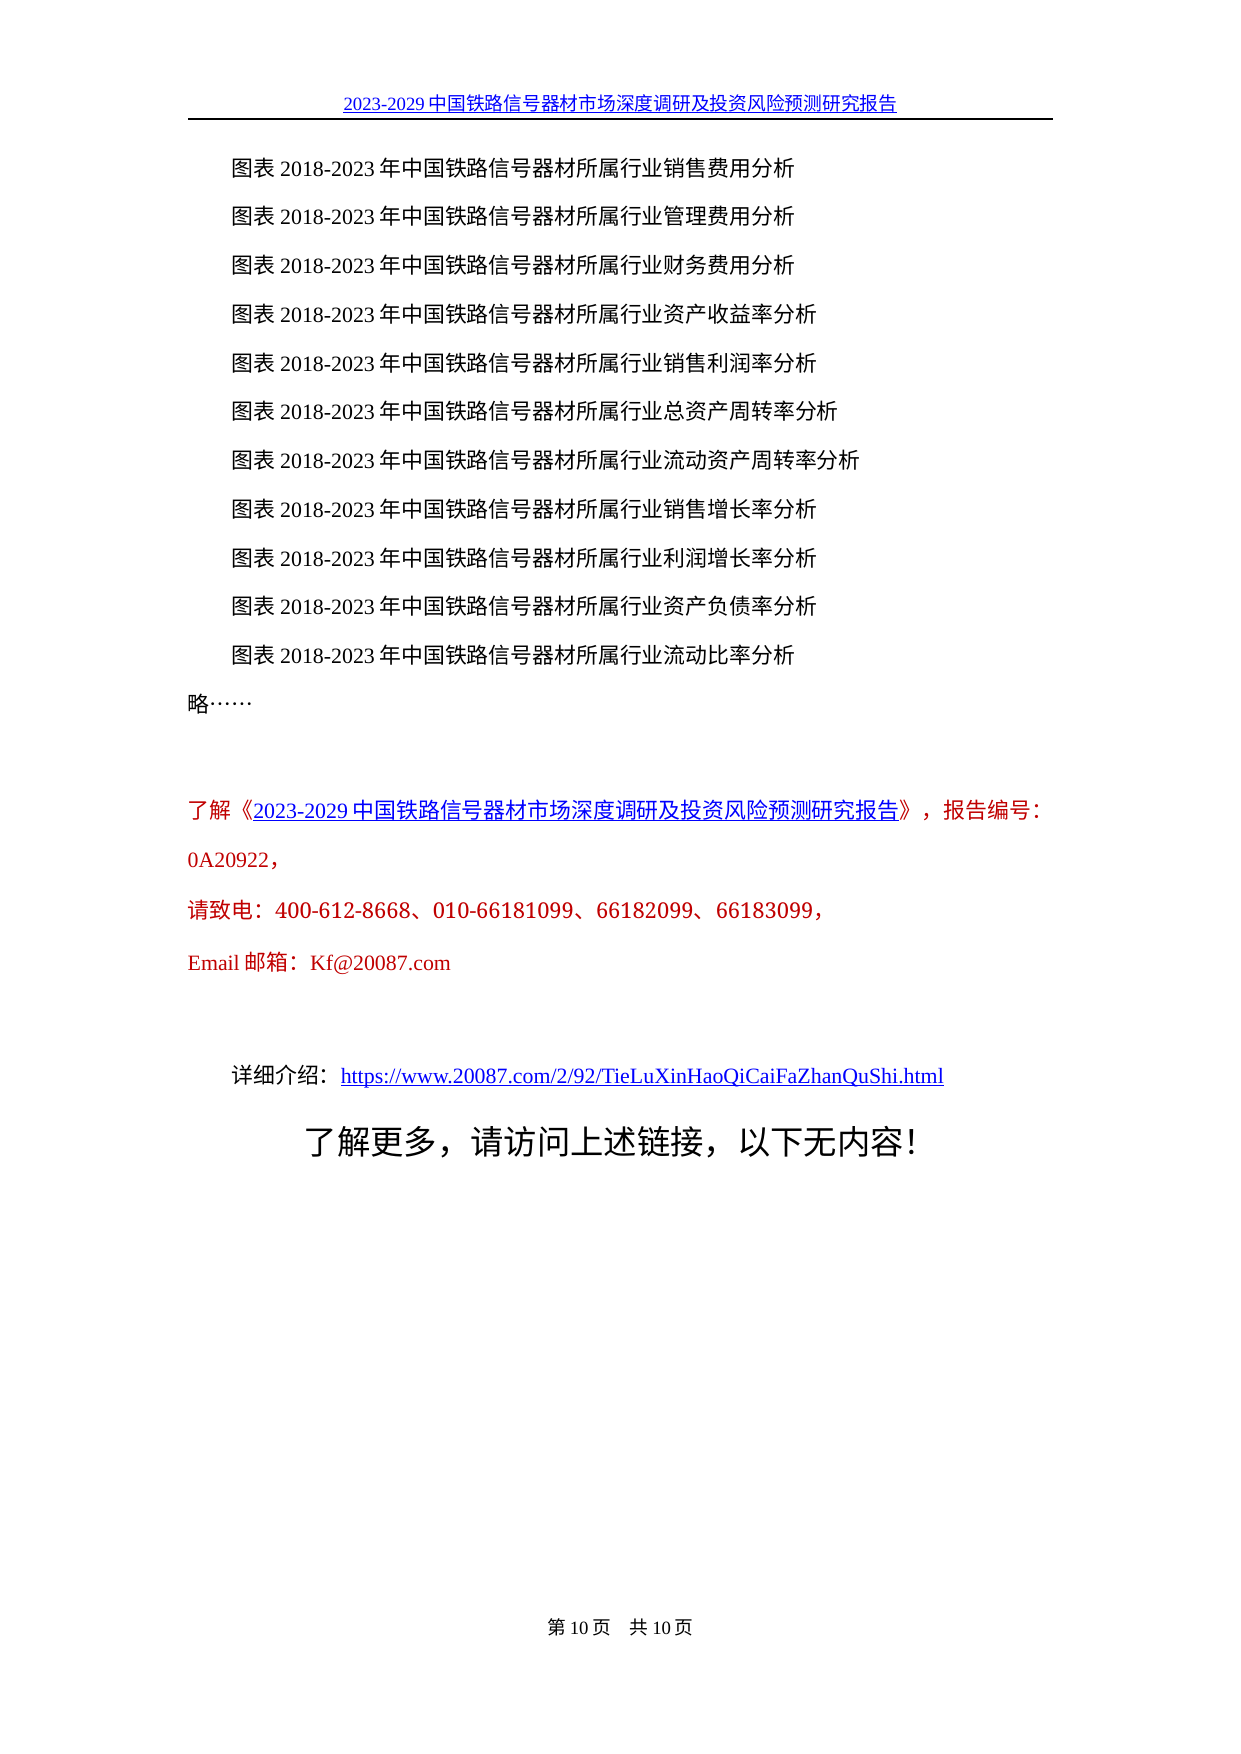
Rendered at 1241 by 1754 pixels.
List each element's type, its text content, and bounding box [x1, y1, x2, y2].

text 了解《2023-2029中国铁路信号器材市场深度调研及投资风险预测研究报告》，报告编号：0A20922， [187, 793, 1053, 874]
title 了解更多，请访问上述链接，以下无内容！ [187, 1108, 1053, 1173]
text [187, 150, 1053, 719]
text Email邮箱：Kf@20087.com [187, 945, 1053, 977]
text 详细介绍：https://www.20087.com/2/92/TieLuXinHaoQiCaiFaZhanQuShi.html [187, 1058, 1053, 1090]
text 请致电：400-612-8668、010-66181099、66182099、66183099， [187, 893, 1053, 926]
